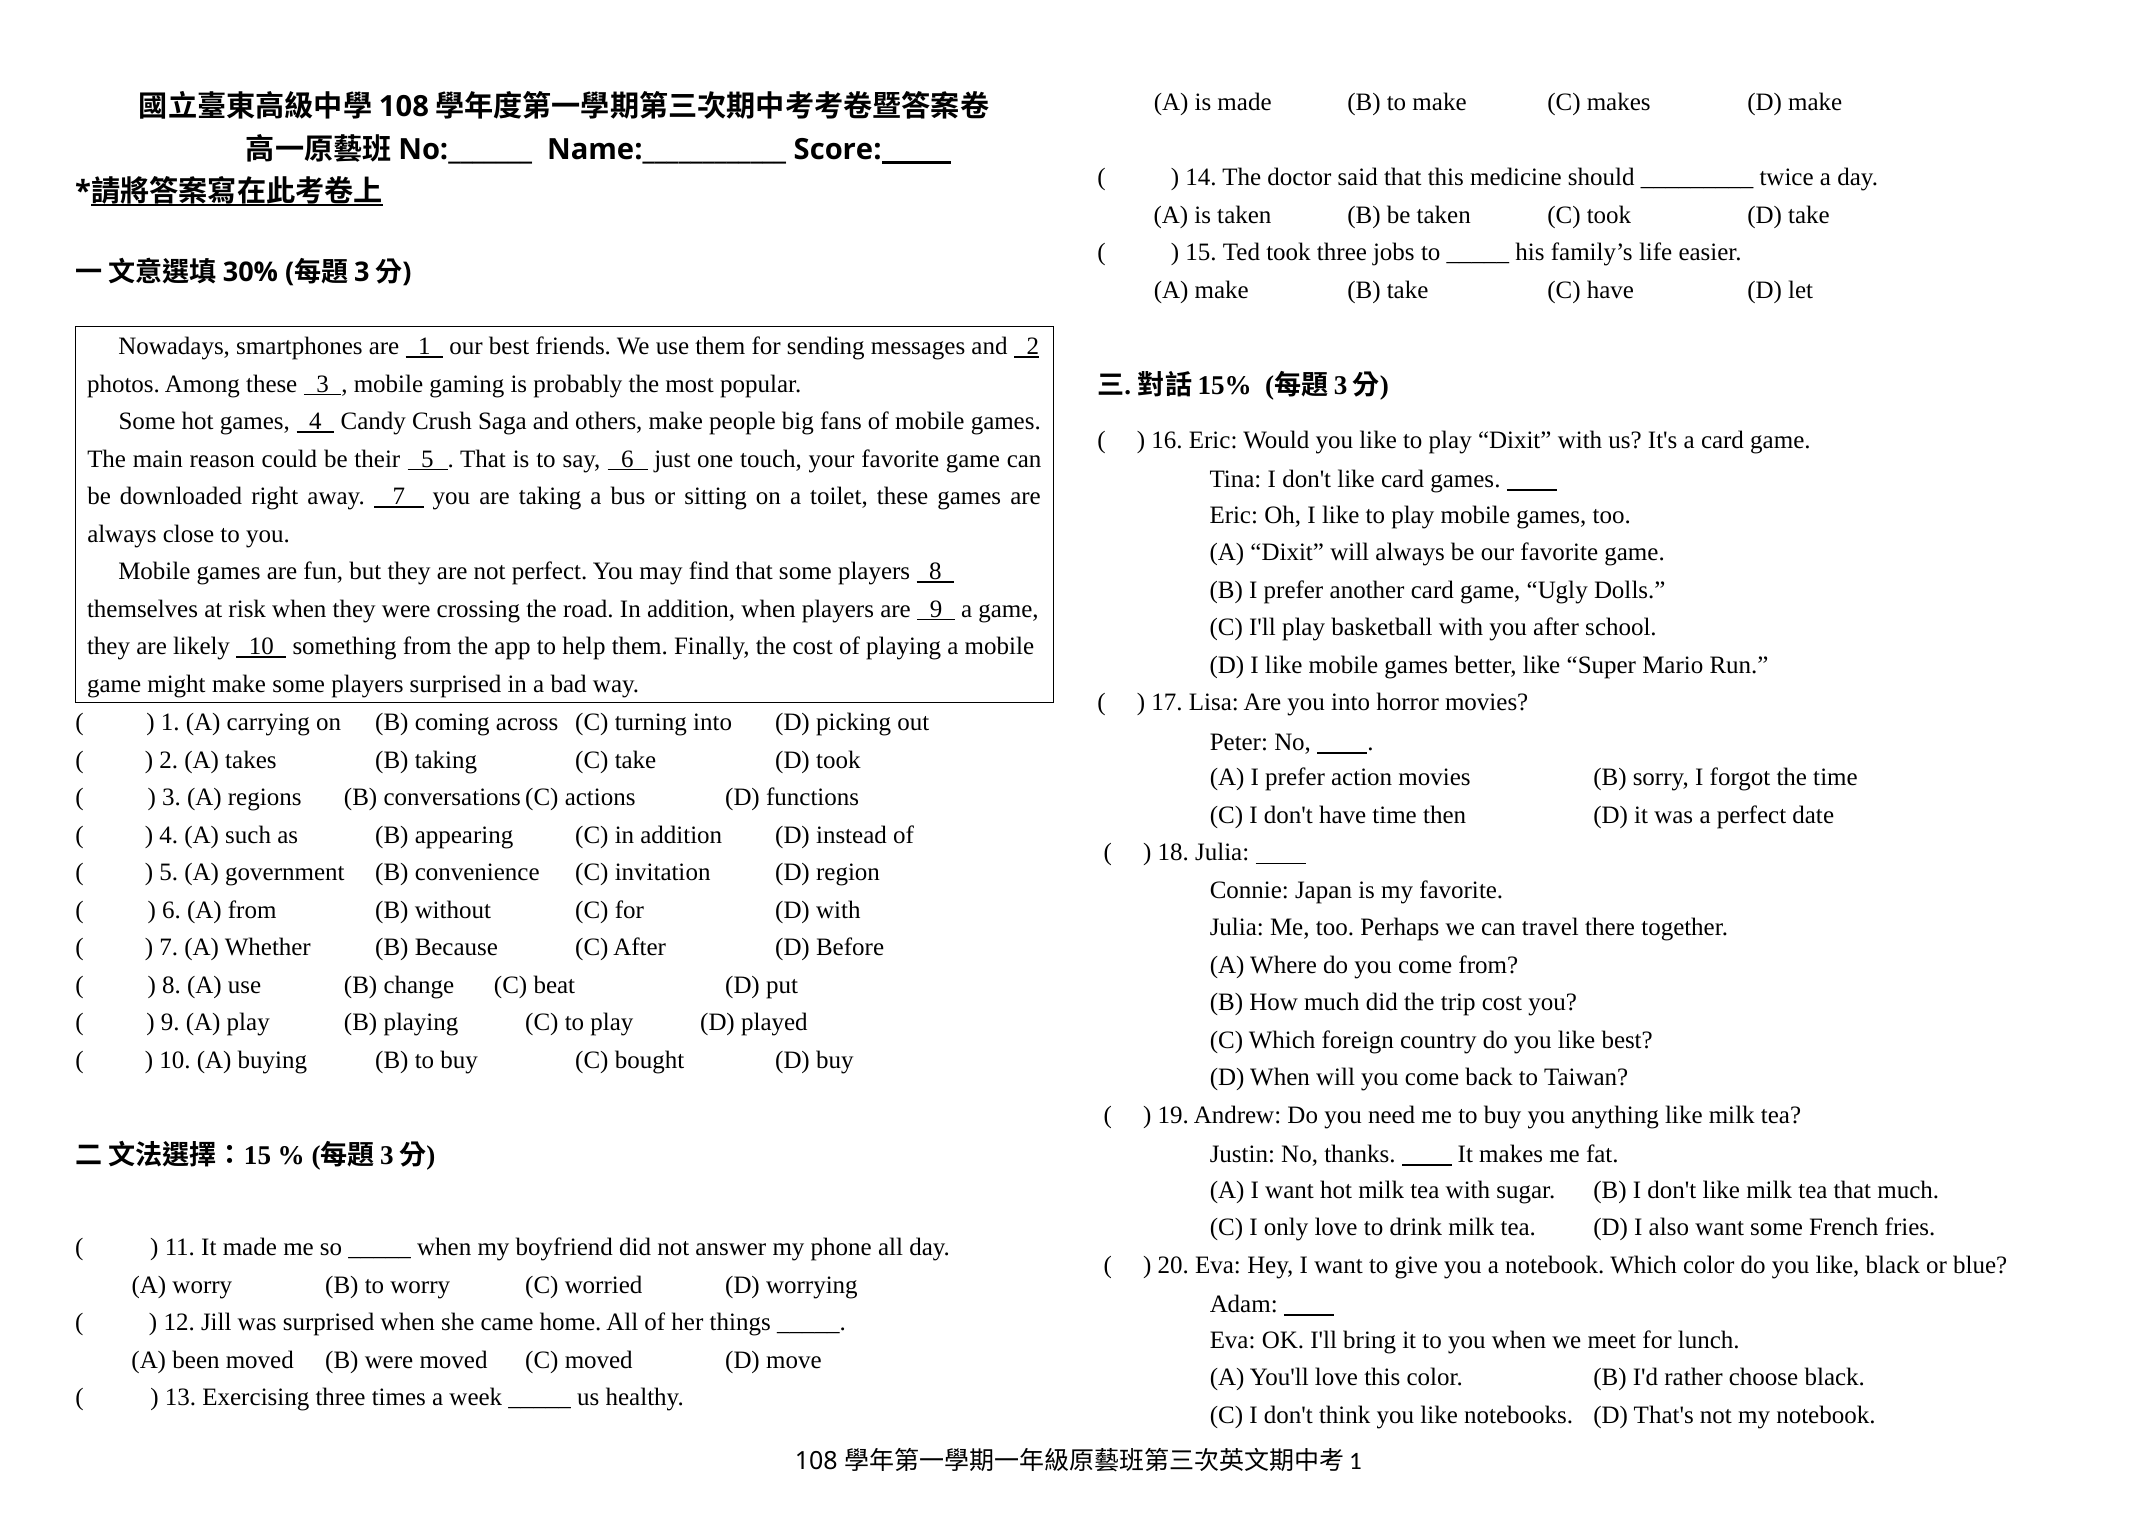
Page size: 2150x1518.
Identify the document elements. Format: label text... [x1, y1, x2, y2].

text ( C ) 1. (A) carrying on (B) coming across (C) turning into (D) picking out [75, 703, 1053, 741]
text ( C ) 13. Exercising three times a week _____ us healthy. (A) is made (B) to make (C) makes (D) make [1097, 83, 2074, 120]
text ( A ) 4. (A) such as (B) appearing (C) in addition (D) instead of [75, 816, 1053, 853]
text ( D ) 6. (A) from (B) without (C) for (D) with [75, 891, 1053, 928]
text ( ) 16. Eric: Would you like to play “Dixit” with us? It's a card game. Tina: I don't like card games. Eric: Oh, I like to play mobile games, too. (A) “Dixit” will always be our favorite game. (B) I prefer another card game, “Ugly Dolls.” (C) I'll play basketball with you after school. (D) I like mobile games better, like “Super Mario Run.” [1097, 420, 2074, 683]
text *請將答案寫在此考卷上 [75, 168, 1053, 210]
text ( D ) 3. (A) regions (B) conversations (C) actions (D) functions [75, 778, 1053, 816]
text 二 文法選擇：15 % (每題3分) [75, 1116, 1053, 1191]
text ( ) 19. Andrew: Do you need me to buy you anything like milk tea? Justin: No, thanks. It makes me fat. (A) I want hot milk tea with sugar. (B) I don't like milk tea that much. (C) I only love to drink milk tea. (D) I also want some French fries. [1097, 1095, 2074, 1245]
text 一 文意選填 30% (每題3分) [75, 250, 1053, 289]
text ( B ) 5. (A) government (B) convenience (C) invitation (D) region [75, 853, 1053, 891]
text ( D ) 8. (A) use (B) change (C) beat (D) put [75, 966, 1053, 1003]
text (A) been moved (B) were moved (C) moved (D) move [75, 1341, 1053, 1378]
text ( A ) 15. Ted took three jobs to _____ his family’s life easier. [1097, 233, 2074, 270]
text (A) make (B) take (C) have (D) let [1097, 270, 2074, 308]
text ( ) 20. Eva: Hey, I want to give you a notebook. Which color do you like, black or blue? Adam: Eva: OK. I'll bring it to you when we meet for lunch. (A) You'll love this color. (B) I'd rather choose black. (C) I don't think you like notebooks. (D) That's not my notebook. [1097, 1245, 2074, 1433]
text (A) is taken (B) be taken (C) took (D) take [1097, 195, 2074, 233]
text ( B ) 12. Jill was surprised when she came home. All of her things _____. [75, 1303, 1053, 1341]
text 國立臺東高級中學 108學年度第一學期第三次期中考考卷暨答案卷 [75, 83, 1053, 125]
text ( ) 17. Lisa: Are you into horror movies? Peter: No, . (A) I prefer action movies (B) sorry, I forgot the time (C) I don't have time then (D) it was a perfect date [1097, 683, 2074, 833]
text ( B ) 14. The doctor said that this medicine should _________ twice a day. [1097, 158, 2074, 195]
text 三. 對話15% (每題3分) [1097, 345, 2074, 420]
text (A) worry (B) to worry (C) worried (D) worrying [75, 1266, 1053, 1303]
text ( C ) 13. Exercising three times a week _____ us healthy. (A) is made (B) to make (C) makes (D) make [75, 1378, 1053, 1416]
text ( B ) 10. (A) buying (B) to buy (C) bought (D) buy [75, 1041, 1053, 1078]
text ( B ) 2. (A) takes (B) taking (C) take (D) took [75, 741, 1053, 778]
text 高一原藝班 No:_______ Name:____________ Score: [75, 125, 1053, 168]
text ( A ) 7. (A) Whether (B) Because (C) After (D) Before [75, 928, 1053, 966]
text ( ) 18. Julia: Connie: Japan is my favorite. Julia: Me, too. Perhaps we can travel there together. (A) Where do you come from? (B) How much did the trip cost you? (C) Which foreign country do you like best? (D) When will you come back to Taiwan? [1097, 833, 2074, 1095]
table_header Nowadays, smartphones are 1 our best friends. We use them for sending messages and 2 photos. Among these 3 , mobile gaming is probably the most popular. Some hot games, 4 Candy Crush Saga and others, make people big fans of mobile games. The main reason could be their 5 . That is to say, 6 just one touch, your favorite game can be downloaded right away. 7 you are taking a bus or sitting on a toilet, these games are always close to you. Mobile games are fun, but they are not perfect. You may find that some players 8 themselves at risk when they were crossing the road. In addition, when players are 9 a game, they are likely 10 something from the app to help them. Finally, the cost of playing a mobile game might make some players surprised in a bad way. [76, 327, 1053, 702]
text ( C ) 11. It made me so _____ when my boyfriend did not answer my phone all day. [75, 1228, 1053, 1266]
text ( C ) 9. (A) play (B) playing (C) to play (D) played [75, 1003, 1053, 1041]
